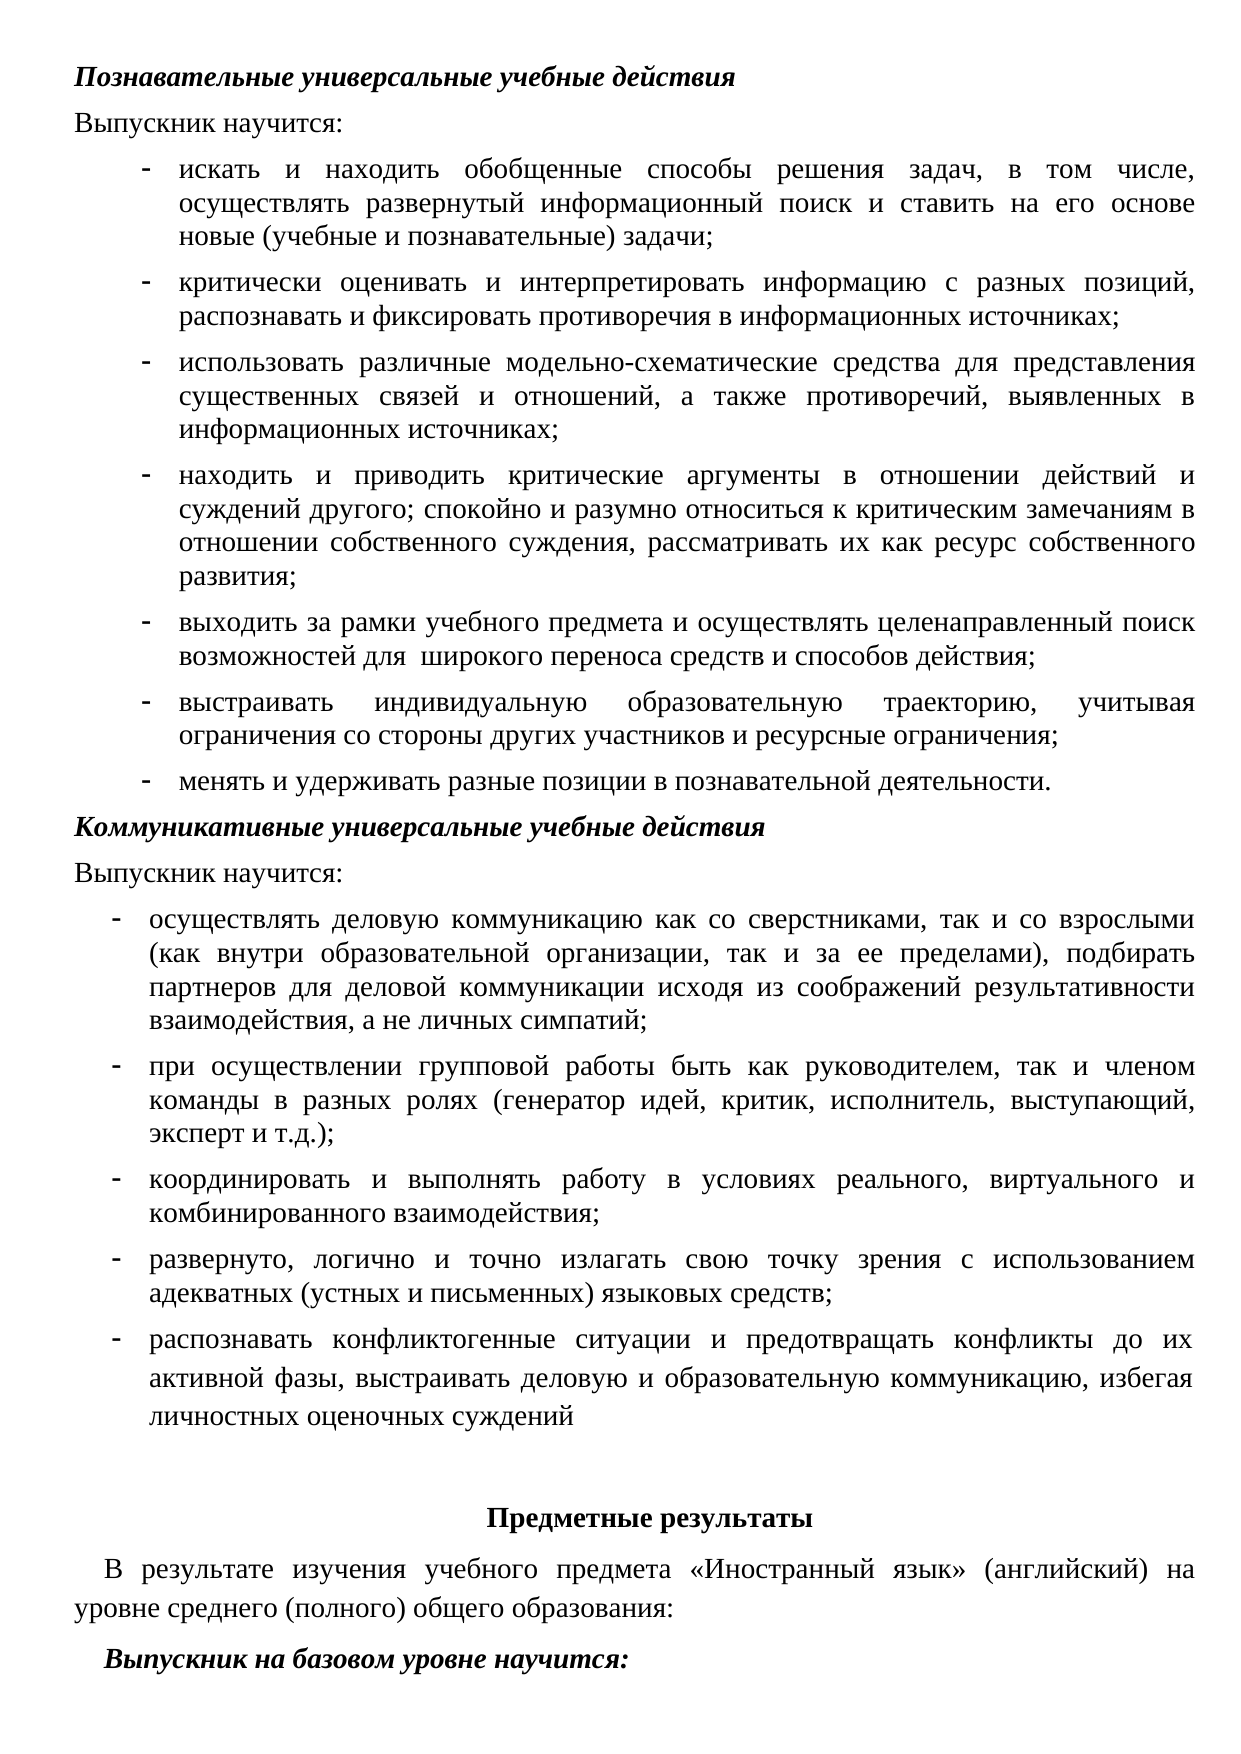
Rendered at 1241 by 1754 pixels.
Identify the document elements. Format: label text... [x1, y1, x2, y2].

text Познавательные универсальные учебные действия [74, 59, 1196, 93]
text В результате изучения учебного предмета «Иностранный язык» (английский) на уровне среднего (полного) общего образования: [74, 1551, 1196, 1623]
list менять и удерживать разные позиции в познавательной деятельности. [141, 763, 1196, 797]
list распознавать конфликтогенные ситуации и предотвращать конфликты до их активной фазы, выстраивать деловую и образовательную коммуникацию, избегая личностных оценочных суждений [111, 1321, 1194, 1432]
text Выпускник на базовом уровне научится: [74, 1641, 1196, 1674]
list критически оценивать и интерпретировать информацию с разных позиций, распознавать и фиксировать противоречия в информационных источниках; [141, 264, 1196, 332]
list выстраивать индивидуальную образовательную траекторию, учитывая ограничения со стороны других участников и ресурсные ограничения; [141, 684, 1196, 751]
list выходить за рамки учебного предмета и осуществлять целенаправленный поиск возможностей для широкого переноса средств и способов действия; [141, 604, 1196, 671]
list развернуто, логично и точно излагать свою точку зрения с использованием адекватных (устных и письменных) языковых средств; [111, 1241, 1196, 1308]
text Коммуникативные универсальные учебные действия [74, 809, 1196, 843]
text Выпускник научится: [74, 105, 1196, 139]
list находить и приводить критические аргументы в отношении действий и суждений другого; спокойно и разумно относиться к критическим замечаниям в отношении собственного суждения, рассматривать их как ресурс собственного развития; [141, 457, 1196, 592]
list координировать и выполнять работу в условиях реального, виртуального и комбинированного взаимодействия; [111, 1162, 1196, 1229]
text Выпускник научится: [74, 856, 1196, 889]
list искать и находить обобщенные способы решения задач, в том числе, осуществлять развернутый информационный поиск и ставить на его основе новые (учебные и познавательные) задачи; [141, 151, 1196, 252]
list при осуществлении групповой работы быть как руководителем, так и членом команды в разных ролях (генератор идей, критик, исполнитель, выступающий, эксперт и т.д.); [111, 1048, 1196, 1149]
list осуществлять деловую коммуникацию как со сверстниками, так и со взрослыми (как внутри образовательной организации, так и за ее пределами), подбирать партнеров для деловой коммуникации исходя из соображений результативности взаимодействия, а не личных симпатий; [111, 902, 1196, 1036]
list использовать различные модельно-схематические средства для представления существенных связей и отношений, а также противоречий, выявленных в информационных источниках; [141, 344, 1196, 445]
text Предметные результаты [74, 1500, 1196, 1534]
